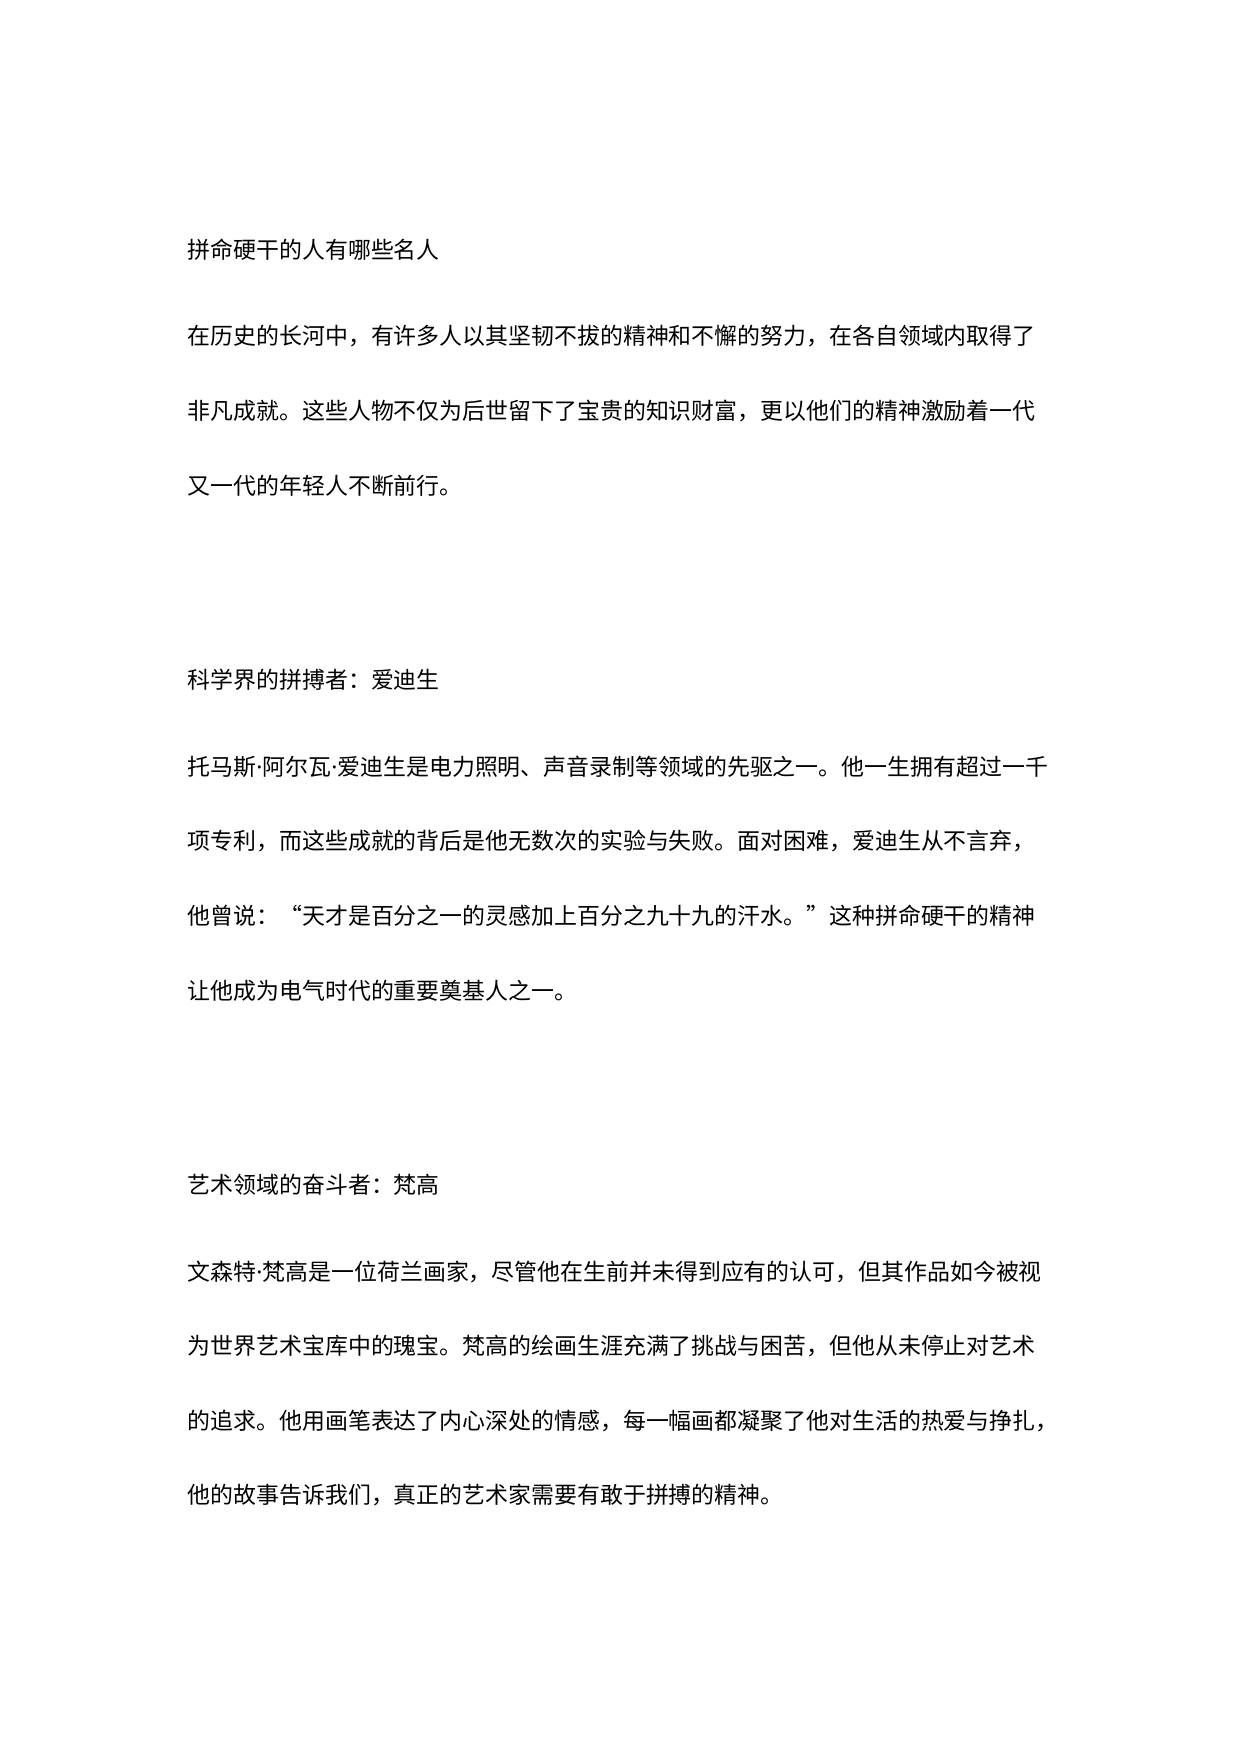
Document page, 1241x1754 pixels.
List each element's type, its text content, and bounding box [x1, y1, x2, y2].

text 托马斯·阿尔瓦·爱迪生是电力照明、声音录制等领域的先驱之一。他一生拥有超过一千项专利，而这些成就的背后是他无数次的实验与失败。面对困难，爱迪生从不言弃，他曾说：“天才是百分之一的灵感加上百分之九十九的汗水。”这种拼命硬干的精神让他成为电气时代的重要奠基人之一。 [187, 733, 1053, 1022]
text 艺术领域的奋斗者：梵高 [187, 1151, 1053, 1216]
text 在历史的长河中，有许多人以其坚韧不拔的精神和不懈的努力，在各自领域内取得了非凡成就。这些人物不仅为后世留下了宝贵的知识财富，更以他们的精神激励着一代又一代的年轻人不断前行。 [187, 302, 1053, 517]
text 文森特·梵高是一位荷兰画家，尽管他在生前并未得到应有的认可，但其作品如今被视为世界艺术宝库中的瑰宝。梵高的绘画生涯充满了挑战与困苦，但他从未停止对艺术的追求。他用画笔表达了内心深处的情感，每一幅画都凝聚了他对生活的热爱与挣扎，他的故事告诉我们，真正的艺术家需要有敢于拼搏的精神。 [187, 1237, 1053, 1527]
text 科学界的拼搏者：爱迪生 [187, 646, 1053, 711]
text 拼命硬干的人有哪些名人 [187, 216, 1053, 281]
